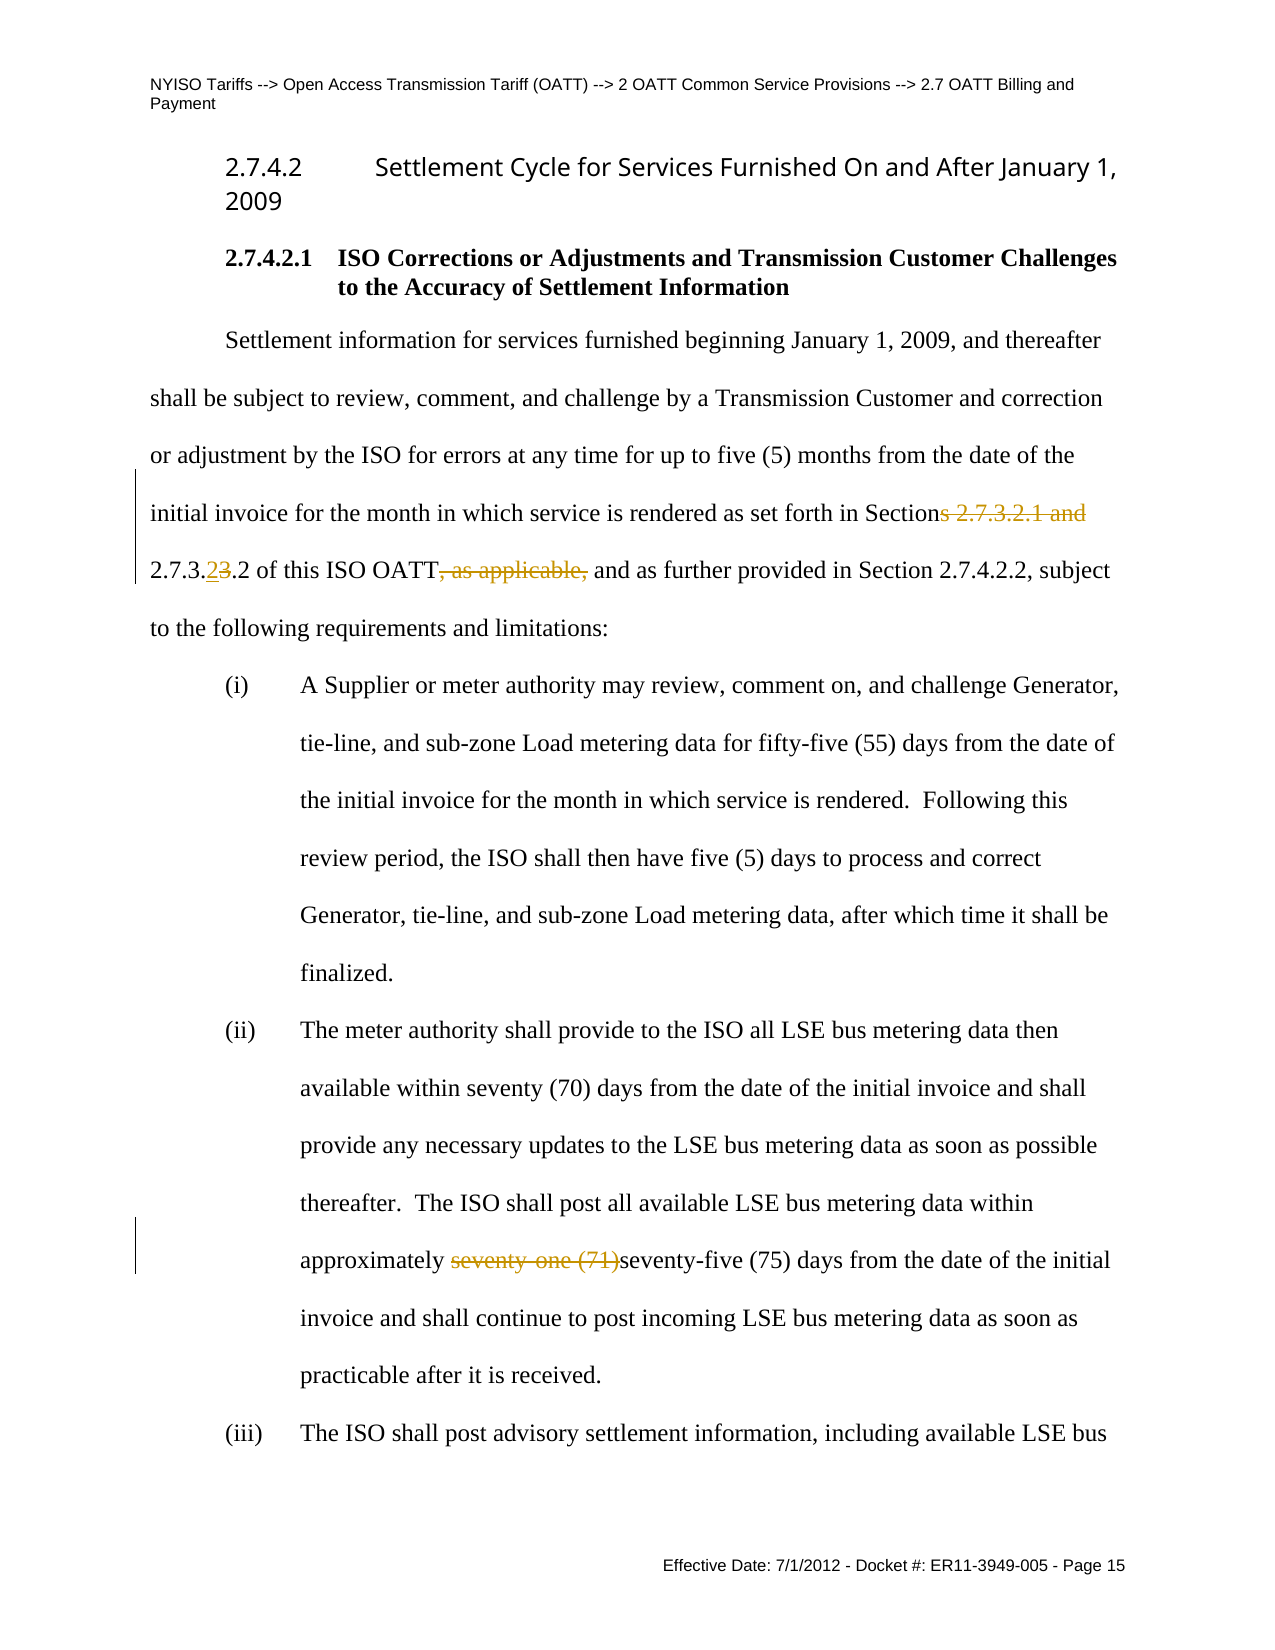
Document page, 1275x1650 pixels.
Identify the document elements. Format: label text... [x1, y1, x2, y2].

text (ii) The meter authority shall provide to the ISO all LSE bus metering data then available within seventy (70) days from the date of the initial invoice and shall provide any necessary updates to the LSE bus metering data as soon as possible thereafter. The ISO shall post all available LSE bus metering data within approximately seventy-five (75) days from the date of the initial invoice and shall continue to post incoming LSE bus metering data as soon as practicable after it is received. [225, 1016, 1125, 1389]
text Settlement information for services furnished beginning January 1, 2009, and thereafter shall be subject to review, comment, and challenge by a Transmission Customer and correction or adjustment by the ISO for errors at any time for up to five (5) months from the date of the initial invoice for the month in which service is rendered as set forth in Section 2.7.3..2 of this ISO OATT and as further provided in Section 2.7.4.2.2, subject to the following requirements and limitations: [150, 326, 1125, 642]
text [225, 1418, 1125, 1447]
subtitle 2.7.4.2.1 ISO Corrections or Adjustments and Transmission Customer Challenges to the Accuracy of Settlement Information [225, 243, 1125, 301]
text (i) A Supplier or meter authority may review, comment on, and challenge Generator, tie-line, and sub-zone Load metering data for fifty-five (55) days from the date of the initial invoice for the month in which service is rendered. Following this review period, the ISO shall then have five (5) days to process and correct Generator, tie-line, and sub-zone Load metering data, after which time it shall be finalized. [225, 671, 1125, 987]
text 2.7.4.2 Settlement Cycle for Services Furnished On and After January 1, 2009 [225, 150, 1125, 218]
